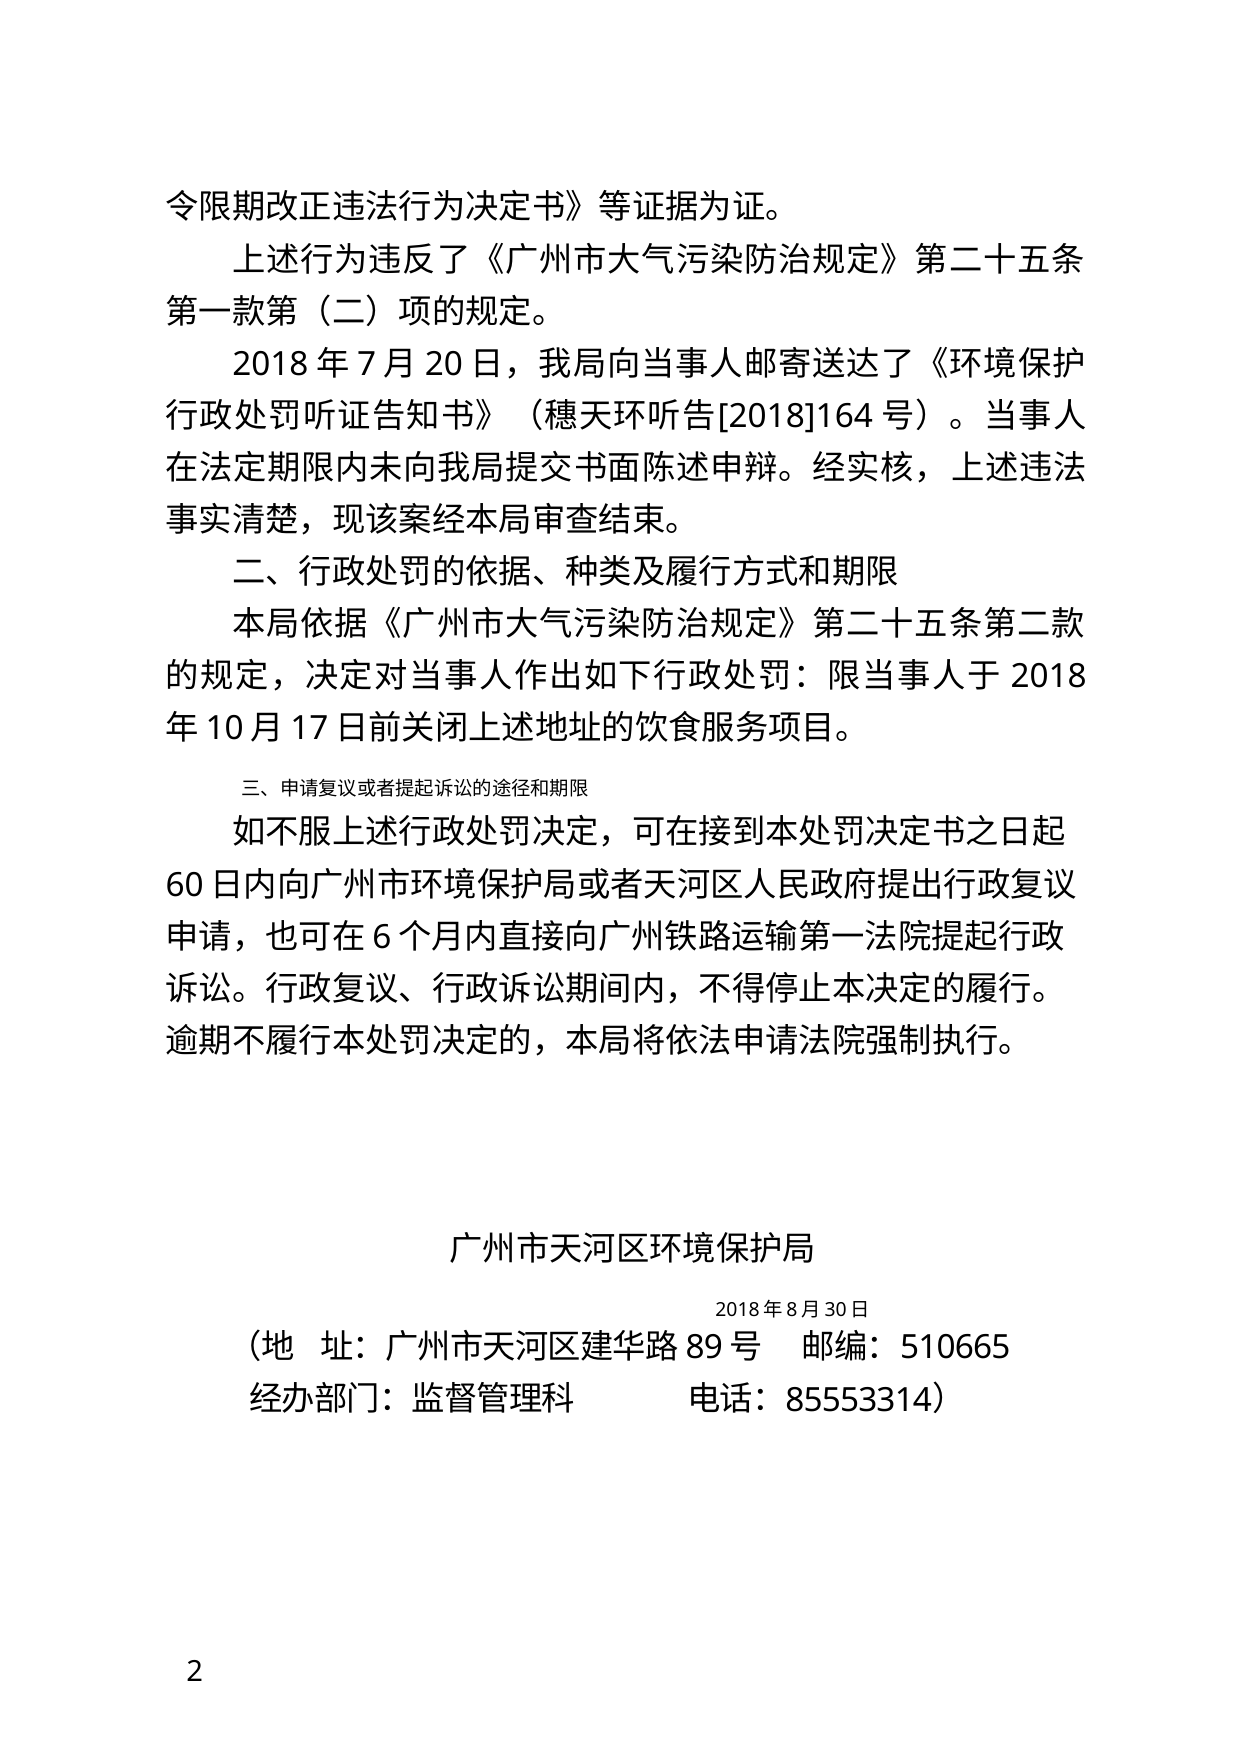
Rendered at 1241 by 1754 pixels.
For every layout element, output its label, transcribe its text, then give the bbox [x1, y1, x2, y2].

text 2018年7月20日，我局向当事人邮寄送达了《环境保护行政处罚听证告知书》（穗天环听告[2018]164号）。当事人在法定期限内未向我局提交书面陈述申辩。经实核，上述违法事实清楚，现该案经本局审查结束。 [165, 333, 1087, 542]
text 广州市天河区环境保护局 [176, 1219, 1087, 1271]
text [165, 177, 1087, 229]
text （地 址：广州市天河区建华路89号 邮编：510665 [165, 1323, 1087, 1375]
text 如不服上述行政处罚决定，可在接到本处罚决定书之日起60日内向广州市环境保护局或者天河区人民政府提出行政复议申请，也可在6个月内直接向广州铁路运输第一法院提起行政诉讼。行政复议、行政诉讼期间内，不得停止本决定的履行。逾期不履行本处罚决定的，本局将依法申请法院强制执行。 [165, 802, 1087, 1063]
text 上述行为违反了《广州市大气污染防治规定》第二十五条第一款第（二）项的规定。 [165, 229, 1087, 333]
text 三、申请复议或者提起诉讼的途径和期限 [176, 750, 1087, 802]
text 二、行政处罚的依据、种类及履行方式和期限 [165, 542, 1087, 594]
text 经办部门：监督管理科 电话：85553314） [165, 1375, 1087, 1427]
text 2018年8月30日 [176, 1271, 1087, 1323]
text 本局依据《广州市大气污染防治规定》第二十五条第二款的规定，决定对当事人作出如下行政处罚：限当事人于2018年10月17日前关闭上述地址的饮食服务项目。 [165, 594, 1087, 750]
